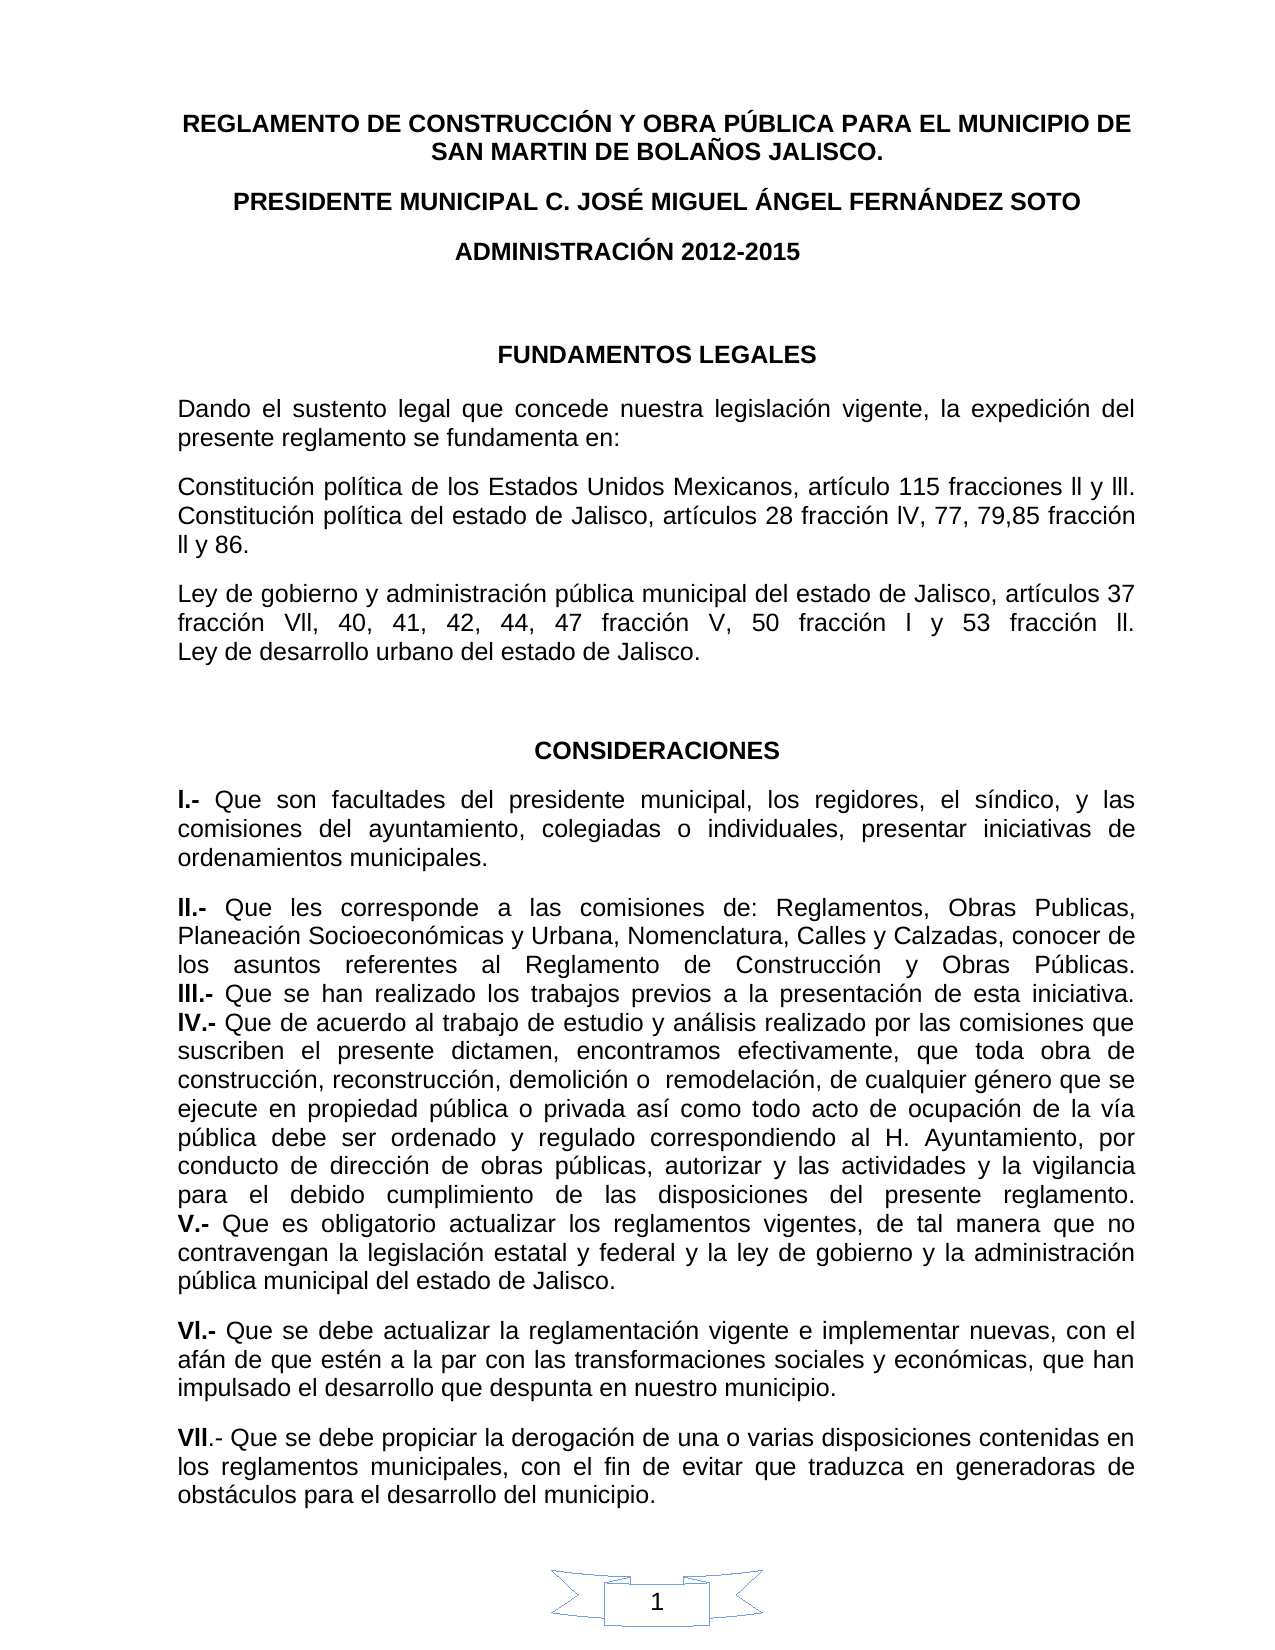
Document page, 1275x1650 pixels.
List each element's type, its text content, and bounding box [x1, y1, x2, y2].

text Dando el sustento legal que concede nuestra legislación vigente, la expedición del presente reglamento se fundamenta en: [177, 394, 1137, 451]
text Ley de gobierno y administración pública municipal del estado de Jalisco, artículos 37 fracción Vll, 40, 41, 42, 44, 47 fracción V, 50 fracción l y 53 fracción ll. Ley de desarrollo urbano del estado de Jalisco. [177, 579, 1137, 666]
text Vl.- Que se debe actualizar la reglamentación vigente e implementar nuevas, con el afán de que estén a la par con las transformaciones sociales y económicas, que han impulsado el desarrollo que despunta en nuestro municipio. [177, 1316, 1137, 1402]
text CONSIDERACIONES [177, 736, 1137, 765]
text PRESIDENTE MUNICIPAL C. JOSÉ MIGUEL ÁNGEL FERNÁNDEZ SOTO [177, 187, 1137, 216]
text ADMINISTRACIÓN 2012-2015 [177, 237, 1137, 265]
text l.- Que son facultades del presidente municipal, los regidores, el síndico, y las comisiones del ayuntamiento, colegiadas o individuales, presentar iniciativas de ordenamientos municipales. [177, 786, 1137, 872]
text Vll.- Que se debe propiciar la derogación de una o varias disposiciones contenidas en los reglamentos municipales, con el fin de evitar que traduzca en generadoras de obstáculos para el desarrollo del municipio. [177, 1423, 1137, 1509]
text ll.- Que les corresponde a las comisiones de: Reglamentos, Obras Publicas, Planeación Socioeconómicas y Urbana, Nomenclatura, Calles y Calzadas, conocer de los asuntos referentes al Reglamento de Construcción y Obras Públicas. lll.- Que se han realizado los trabajos previos a la presentación de esta iniciativa. lV.- Que de acuerdo al trabajo de estudio y análisis realizado por las comisiones que suscriben el presente dictamen, encontramos efectivamente, que toda obra de construcción, reconstrucción, demolición o remodelación, de cualquier género que se ejecute en propiedad pública o privada así como todo acto de ocupación de la vía pública debe ser ordenado y regulado correspondiendo al H. Ayuntamiento, por conducto de dirección de obras públicas, autorizar y las actividades y la vigilancia para el debido cumplimiento de las disposiciones del presente reglamento. V.- Que es obligatorio actualizar los reglamentos vigentes, de tal manera que no contravengan la legislación estatal y federal y la ley de gobierno y la administración pública municipal del estado de Jalisco. [177, 893, 1137, 1295]
text FUNDAMENTOS LEGALES [177, 340, 1137, 369]
text REGLAMENTO DE CONSTRUCCIÓN Y OBRA PÚBLICA PARA EL MUNICIPIO DE SAN MARTIN DE BOLAÑOS JALISCO. [177, 109, 1137, 166]
text Constitución política de los Estados Unidos Mexicanos, artículo 115 fracciones ll y lll. Constitución política del estado de Jalisco, artículos 28 fracción lV, 77, 79,85 fracción ll y 86. [177, 472, 1137, 558]
